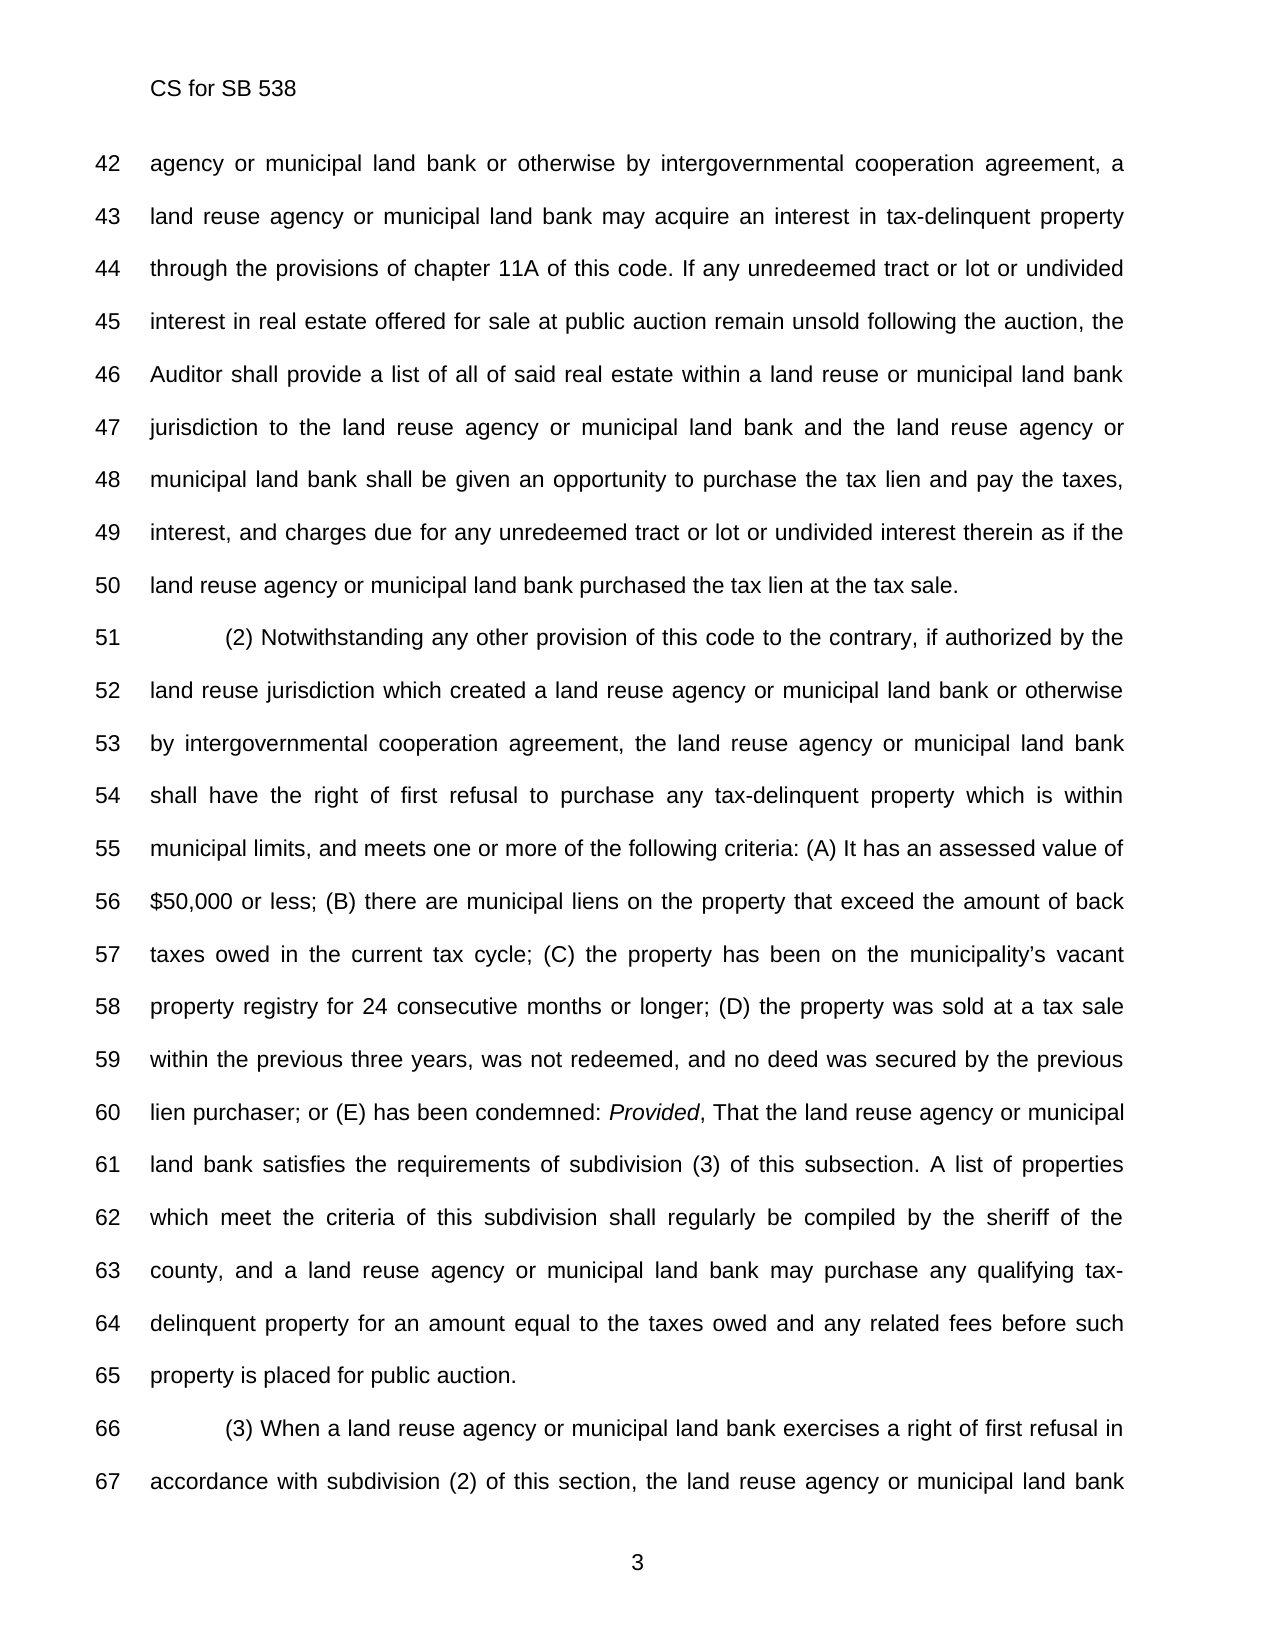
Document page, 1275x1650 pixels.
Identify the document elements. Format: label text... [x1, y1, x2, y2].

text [150, 1415, 1125, 1494]
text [150, 150, 1125, 598]
text (2) Notwithstanding any other provision of this code to the contrary, if authorized by the land reuse jurisdiction which created a land reuse agency or municipal land bank or otherwise by intergovernmental cooperation agreement, the land reuse agency or municipal land bank shall have the right of first refusal to purchase any tax-delinquent property which is within municipal limits, and meets one or more of the following criteria: (A) It has an assessed value of $50,000 or less; (B) there are municipal liens on the property that exceed the amount of back taxes owed in the current tax cycle; (C) the property has been on the municipality’s vacant property registry for 24 consecutive months or longer; (D) the property was sold at a tax sale within the previous three years, was not redeemed, and no deed was secured by the previous lien purchaser; or (E) has been condemned: Provided, That the land reuse agency or municipal land bank satisfies the requirements of subdivision (3) of this subsection. A list of properties which meet the criteria of this subdivision shall regularly be compiled by the sheriff of the county, and a land reuse agency or municipal land bank may purchase any qualifying tax-delinquent property for an amount equal to the taxes owed and any related fees before such property is placed for public auction. [150, 624, 1125, 1389]
